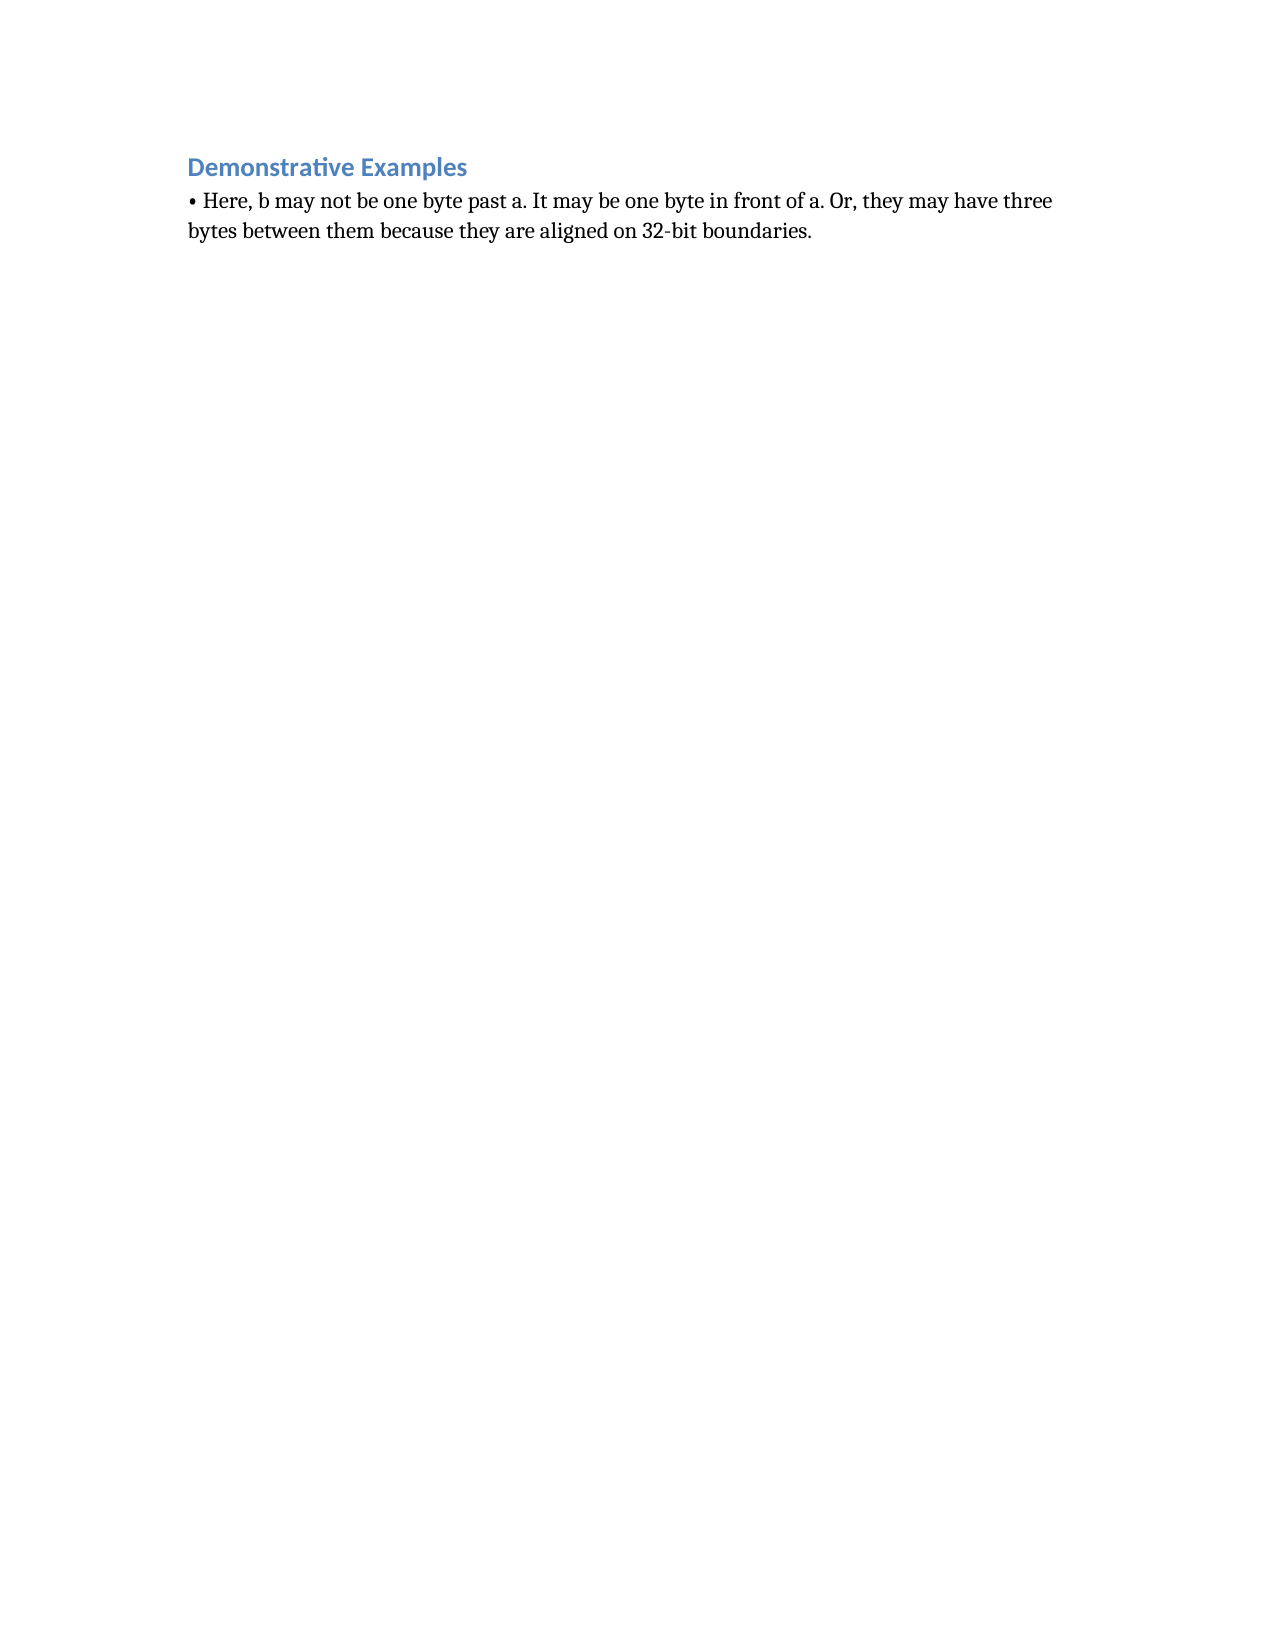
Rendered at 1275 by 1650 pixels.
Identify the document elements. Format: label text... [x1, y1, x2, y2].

text • Here, b may not be one byte past a. It may be one byte in front of a. Or, they may have three bytes between them because they are aligned on 32-bit boundaries. [187, 188, 1087, 244]
subtitle Demonstrative Examples [187, 150, 1087, 183]
